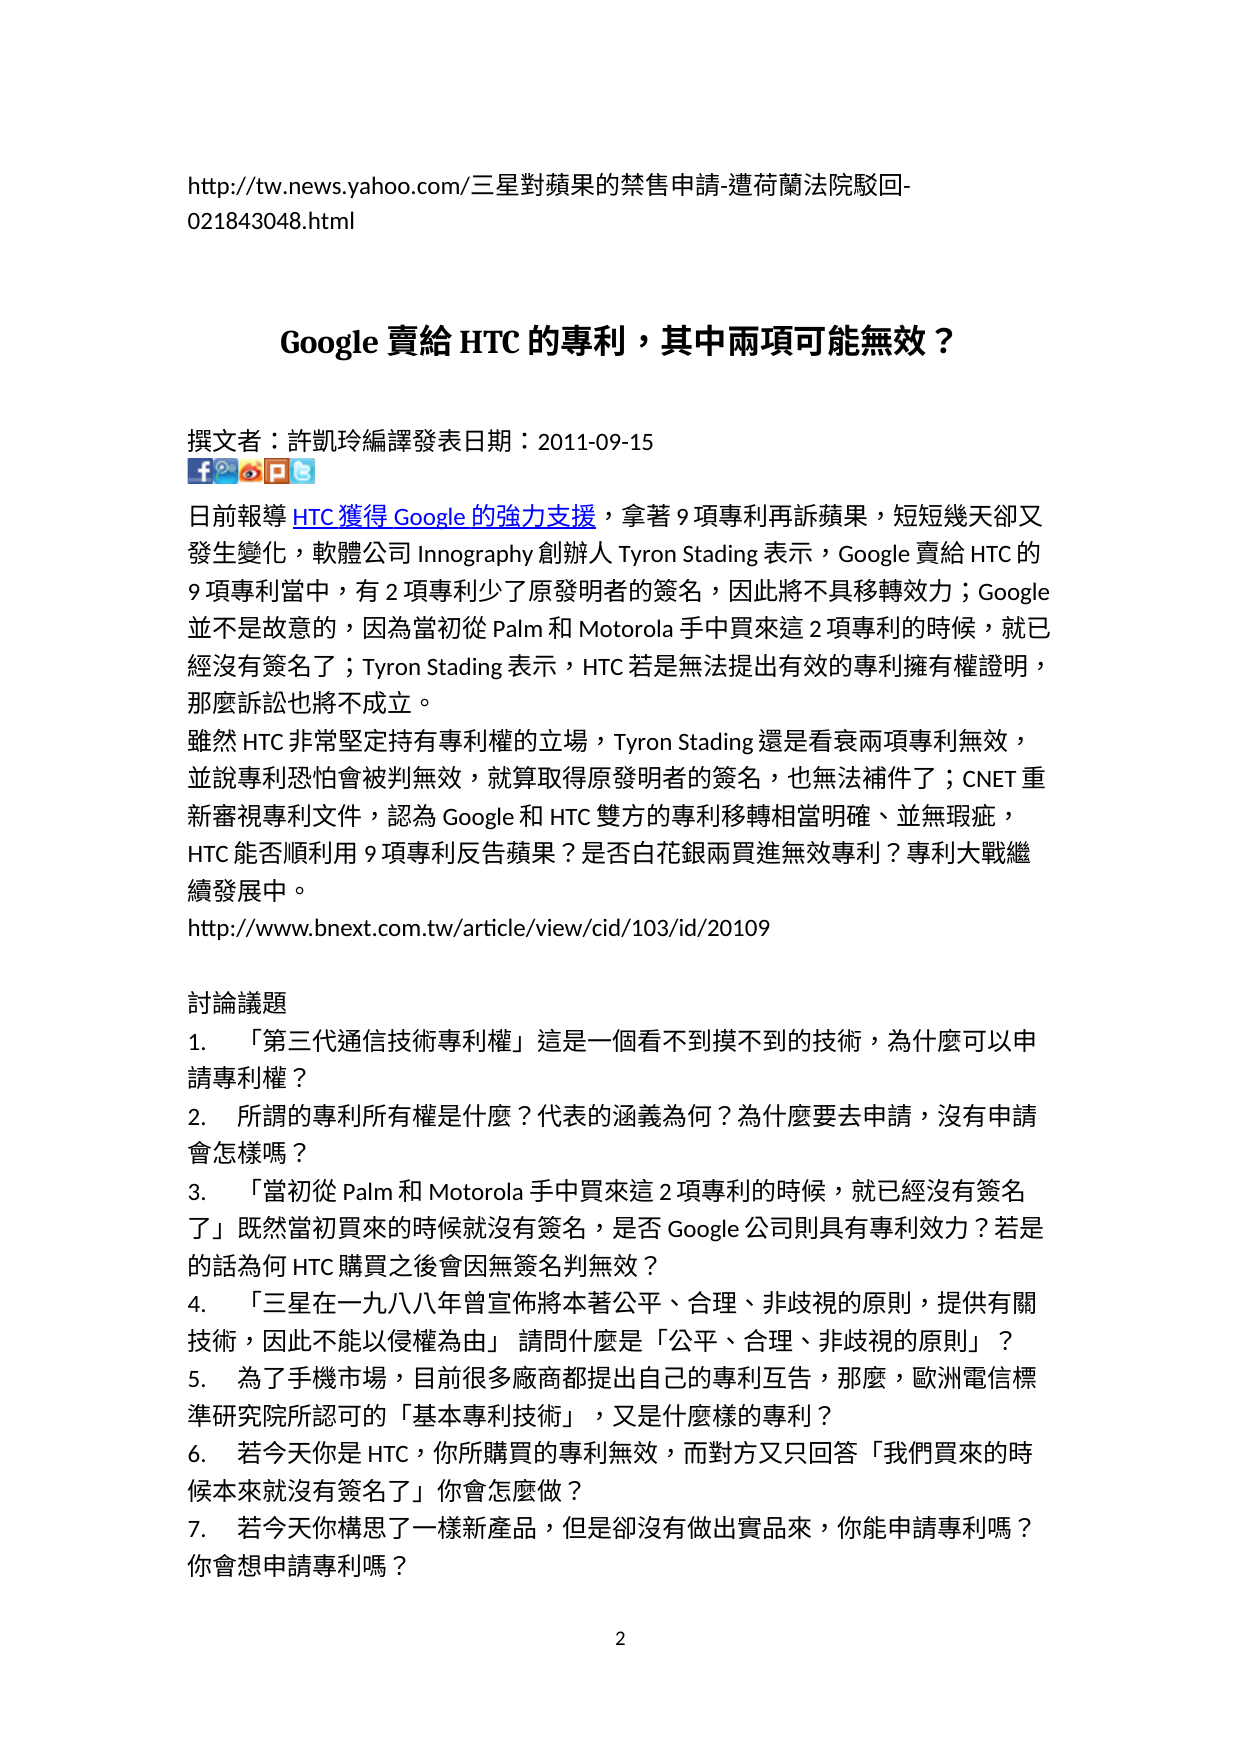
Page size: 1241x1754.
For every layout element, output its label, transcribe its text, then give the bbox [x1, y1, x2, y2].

text 撰文者：許凱玲編譯發表日期：2011-09-15 [187, 421, 1053, 458]
text 7. 若今天你構思了一樣新產品，但是卻沒有做出實品來，你能申請專利嗎？你會想申請專利嗎？ [187, 1508, 1053, 1583]
title Google賣給HTC的專利，其中兩項可能無效？ [187, 302, 1053, 377]
text 4. 「三星在一九八八年曾宣佈將本著公平、合理、非歧視的原則，提供有關技術，因此不能以侵權為由」 請問什麼是「公平、合理、非歧視的原則」？ [187, 1283, 1053, 1358]
text 日前報導HTC獲得Google的強力支援，拿著9項專利再訴蘋果，短短幾天卻又發生變化，軟體公司Innography創辦人Tyron Stading表示，Google賣給HTC的9項專利當中，有2項專利少了原發明者的簽名，因此將不具移轉效力；Google並不是故意的，因為當初從Palm和Motorola手中買來這2項專利的時候，就已經沒有簽名了；Tyron Stading表示，HTC若是無法提出有效的專利擁有權證明，那麼訴訟也將不成立。 [187, 496, 1053, 721]
picture [187, 458, 315, 484]
text http://www.bnext.com.tw/article/view/cid/103/id/20109 [187, 908, 1053, 946]
text 3. 「當初從Palm和Motorola手中買來這2項專利的時候，就已經沒有簽名了」既然當初買來的時候就沒有簽名，是否Google公司則具有專利效力？若是的話為何HTC購買之後會因無簽名判無效？ [187, 1171, 1053, 1283]
text 1. 「第三代通信技術專利權」這是一個看不到摸不到的技術，為什麼可以申請專利權？ [187, 1021, 1053, 1096]
text 2. 所謂的專利所有權是什麼？代表的涵義為何？為什麼要去申請，沒有申請會怎樣嗎？ [187, 1096, 1053, 1171]
text http://tw.news.yahoo.com/三星對蘋果的禁售申請-遭荷蘭法院駁回-021843048.html [187, 164, 1053, 239]
text 5. 為了手機市場，目前很多廠商都提出自己的專利互告，那麼，歐洲電信標準研究院所認可的「基本專利技術」，又是什麼樣的專利？ [187, 1358, 1053, 1433]
text 雖然HTC非常堅定持有專利權的立場，Tyron Stading還是看衰兩項專利無效，並說專利恐怕會被判無效，就算取得原發明者的簽名，也無法補件了；CNET重新審視專利文件，認為Google和HTC雙方的專利移轉相當明確、並無瑕疵，HTC能否順利用9項專利反告蘋果？是否白花銀兩買進無效專利？專利大戰繼續發展中。 [187, 721, 1053, 908]
text 討論議題 [187, 983, 1053, 1021]
text 6. 若今天你是HTC，你所購買的專利無效，而對方又只回答「我們買來的時候本來就沒有簽名了」你會怎麼做？ [187, 1433, 1053, 1508]
